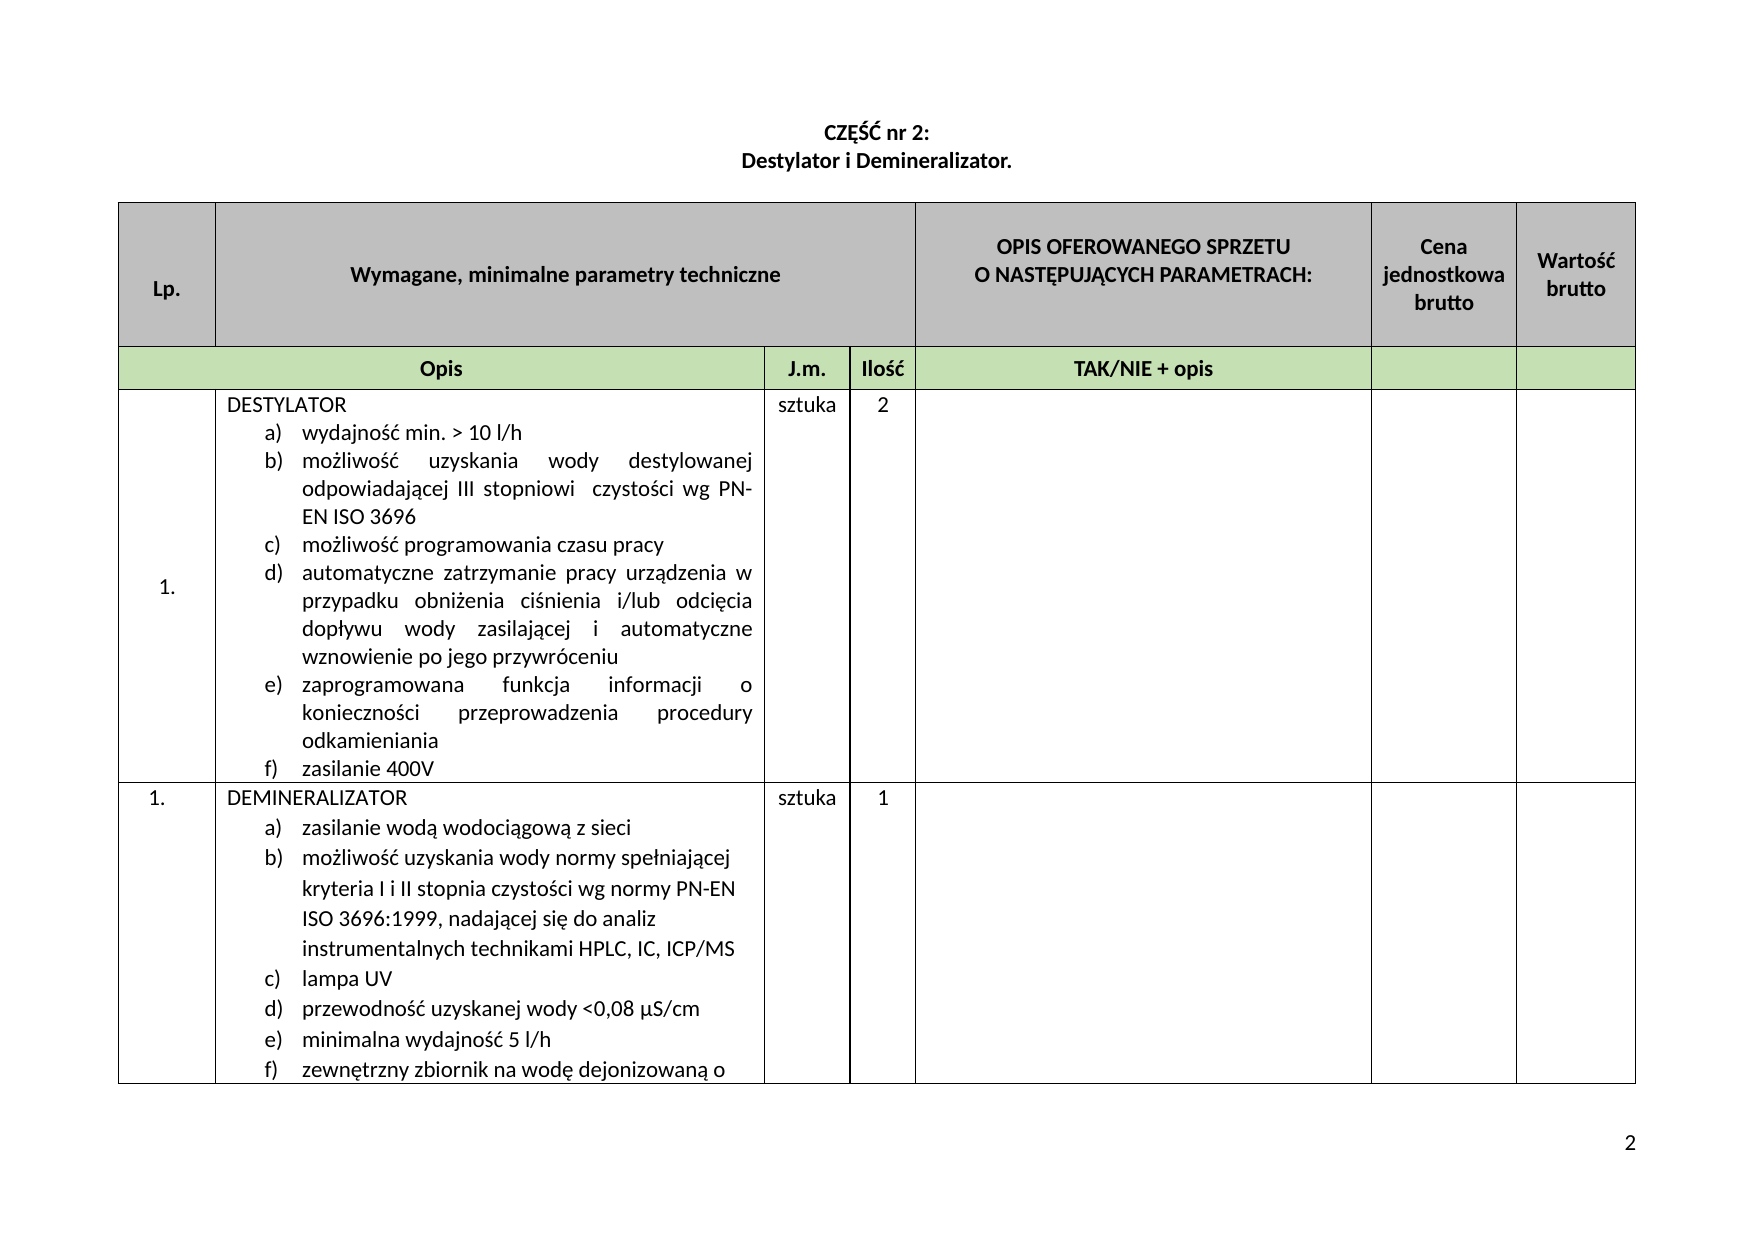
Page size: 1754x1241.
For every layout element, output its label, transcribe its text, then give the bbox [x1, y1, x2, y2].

table_header Lp. [119, 203, 215, 346]
table_cell [119, 783, 215, 1083]
table_cell Opis [119, 347, 764, 389]
text CZĘŚĆ nr 2: [118, 118, 1636, 146]
table_cell 2 [851, 390, 915, 782]
table_cell [916, 390, 1371, 782]
table_cell sztuka [765, 390, 849, 782]
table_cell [216, 783, 764, 1083]
table_cell DESTYLATOR wydajność min. > 10 l/h możliwość uzyskania wody destylowanej odpowiadającej III stopniowi czystości wg PN-EN ISO 3696 możliwość programowania czasu pracy automatyczne zatrzymanie pracy urządzenia w przypadku obniżenia ciśnienia i/lub odcięcia dopływu wody zasilającej i automatyczne wznowienie po jego przywróceniu zaprogramowana funkcja informacji o konieczności przeprowadzenia procedury odkamieniania zasilanie 400V [216, 390, 764, 782]
table_cell [1372, 390, 1516, 782]
table_cell Ilość [851, 347, 915, 389]
table_cell [1372, 347, 1516, 389]
table_header Wymagane, minimalne parametry techniczne [216, 203, 915, 346]
table_cell J.m. [765, 347, 849, 389]
table_cell [1517, 390, 1635, 782]
table_cell [1517, 347, 1635, 389]
table_cell [1517, 783, 1635, 1083]
table_cell 1. [119, 390, 215, 782]
table_cell sztuka [765, 783, 849, 1083]
table_cell [916, 783, 1371, 1083]
table_cell 1 [851, 783, 915, 1083]
table_header OPIS OFEROWANEGO SPRZETU O NASTĘPUJĄCYCH PARAMETRACH: [916, 203, 1371, 346]
table_header Wartość brutto [1517, 203, 1635, 346]
table_cell TAK/NIE + opis [916, 347, 1371, 389]
table_cell [1372, 783, 1516, 1083]
text Destylator i Demineralizator. [118, 146, 1636, 174]
table_header Cena jednostkowa brutto [1372, 203, 1516, 346]
